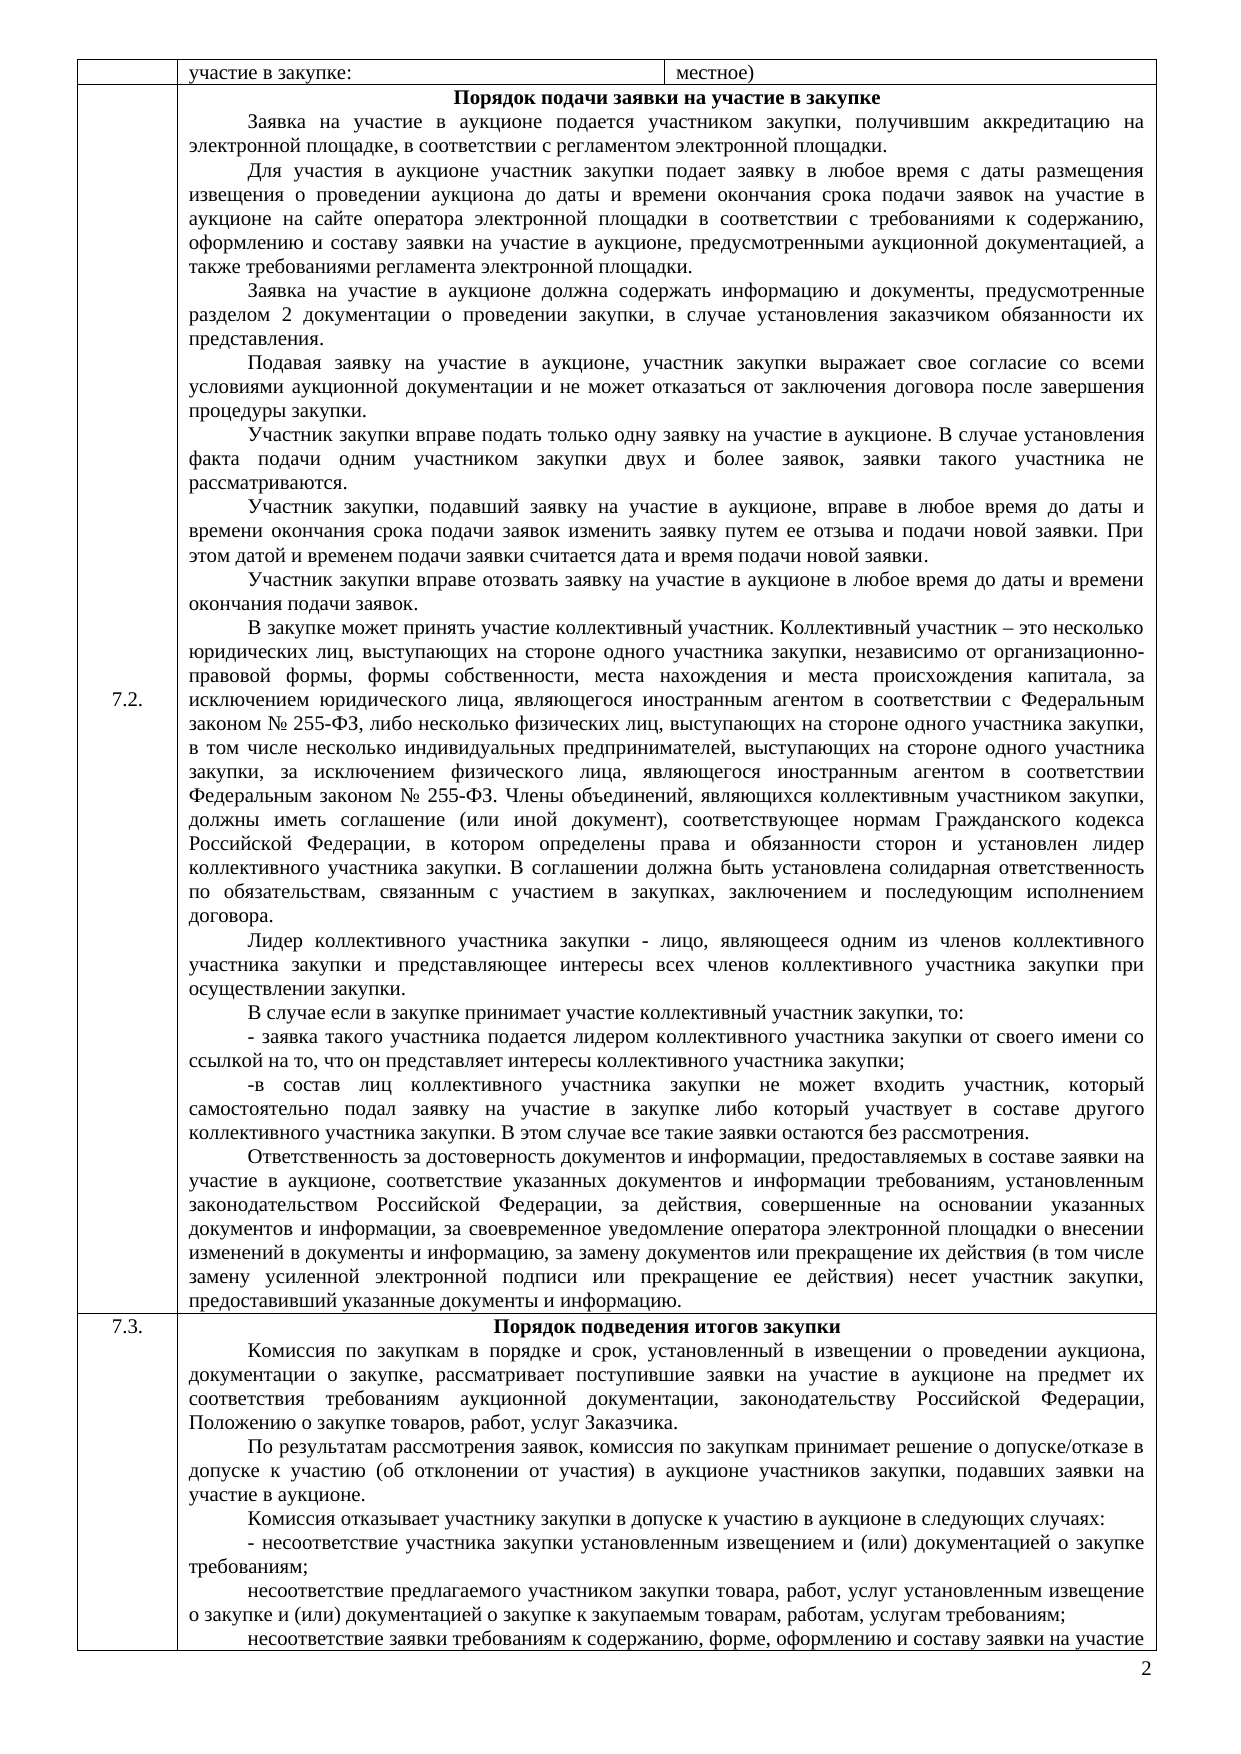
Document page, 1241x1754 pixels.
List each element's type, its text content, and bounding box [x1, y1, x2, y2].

table_cell 7.3. [78, 1314, 177, 1650]
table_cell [178, 1314, 1156, 1650]
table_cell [665, 60, 1156, 84]
table_cell 7.2. [78, 85, 177, 1312]
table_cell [178, 60, 664, 84]
table_cell Порядок подачи заявки на участие в закупке Заявка на участие в аукционе подается участником закупки, получившим аккредитацию на электронной площадке, в соответствии с регламентом электронной площадки. Для участия в аукционе участник закупки подает заявку в любое время с даты размещения извещения о проведении аукциона до даты и времени окончания срока подачи заявок на участие в аукционе на сайте оператора электронной площадки в соответствии с требованиями к содержанию, оформлению и составу заявки на участие в аукционе, предусмотренными аукционной документацией, а также требованиями регламента электронной площадки. Заявка на участие в аукционе должна содержать информацию и документы, предусмотренные разделом 2 документации о проведении закупки, в случае установления заказчиком обязанности их представления. Подавая заявку на участие в аукционе, участник закупки выражает свое согласие со всеми условиями аукционной документации и не может отказаться от заключения договора после завершения процедуры закупки. Участник закупки вправе подать только одну заявку на участие в аукционе. В случае установления факта подачи одним участником закупки двух и более заявок, заявки такого участника не рассматриваются. Участник закупки, подавший заявку на участие в аукционе, вправе в любое время до даты и времени окончания срока подачи заявок изменить заявку путем ее отзыва и подачи новой заявки. При этом датой и временем подачи заявки считается дата и время подачи новой заявки. Участник закупки вправе отозвать заявку на участие в аукционе в любое время до даты и времени окончания подачи заявок. В закупке может принять участие коллективный участник. Коллективный участник – это несколько юридических лиц, выступающих на стороне одного участника закупки, независимо от организационно-правовой формы, формы собственности, места нахождения и места происхождения капитала, за исключением юридического лица, являющегося иностранным агентом в соответствии с Федеральным законом № 255-ФЗ, либо несколько физических лиц, выступающих на стороне одного участника закупки, в том числе несколько индивидуальных предпринимателей, выступающих на стороне одного участника закупки, за исключением физического лица, являющегося иностранным агентом в соответствии Федеральным законом № 255-ФЗ. Члены объединений, являющихся коллективным участником закупки, должны иметь соглашение (или иной документ), соответствующее нормам Гражданского кодекса Российской Федерации, в котором определены права и обязанности сторон и установлен лидер коллективного участника закупки. В соглашении должна быть установлена солидарная ответственность по обязательствам, связанным с участием в закупках, заключением и последующим исполнением договора. Лидер коллективного участника закупки - лицо, являющееся одним из членов коллективного участника закупки и представляющее интересы всех членов коллективного участника закупки при осуществлении закупки. В случае если в закупке принимает участие коллективный участник закупки, то: - заявка такого участника подается лидером коллективного участника закупки от своего имени со ссылкой на то, что он представляет интересы коллективного участника закупки; -в состав лиц коллективного участника закупки не может входить участник, который самостоятельно подал заявку на участие в закупке либо который участвует в составе другого коллективного участника закупки. В этом случае все такие заявки остаются без рассмотрения. Ответственность за достоверность документов и информации, предоставляемых в составе заявки на участие в аукционе, соответствие указанных документов и информации требованиям, установленным законодательством Российской Федерации, за действия, совершенные на основании указанных документов и информации, за своевременное уведомление оператора электронной площадки о внесении изменений в документы и информацию, за замену документов или прекращение их действия (в том числе замену усиленной электронной подписи или прекращение ее действия) несет участник закупки, предоставивший указанные документы и информацию. [178, 85, 1156, 1312]
